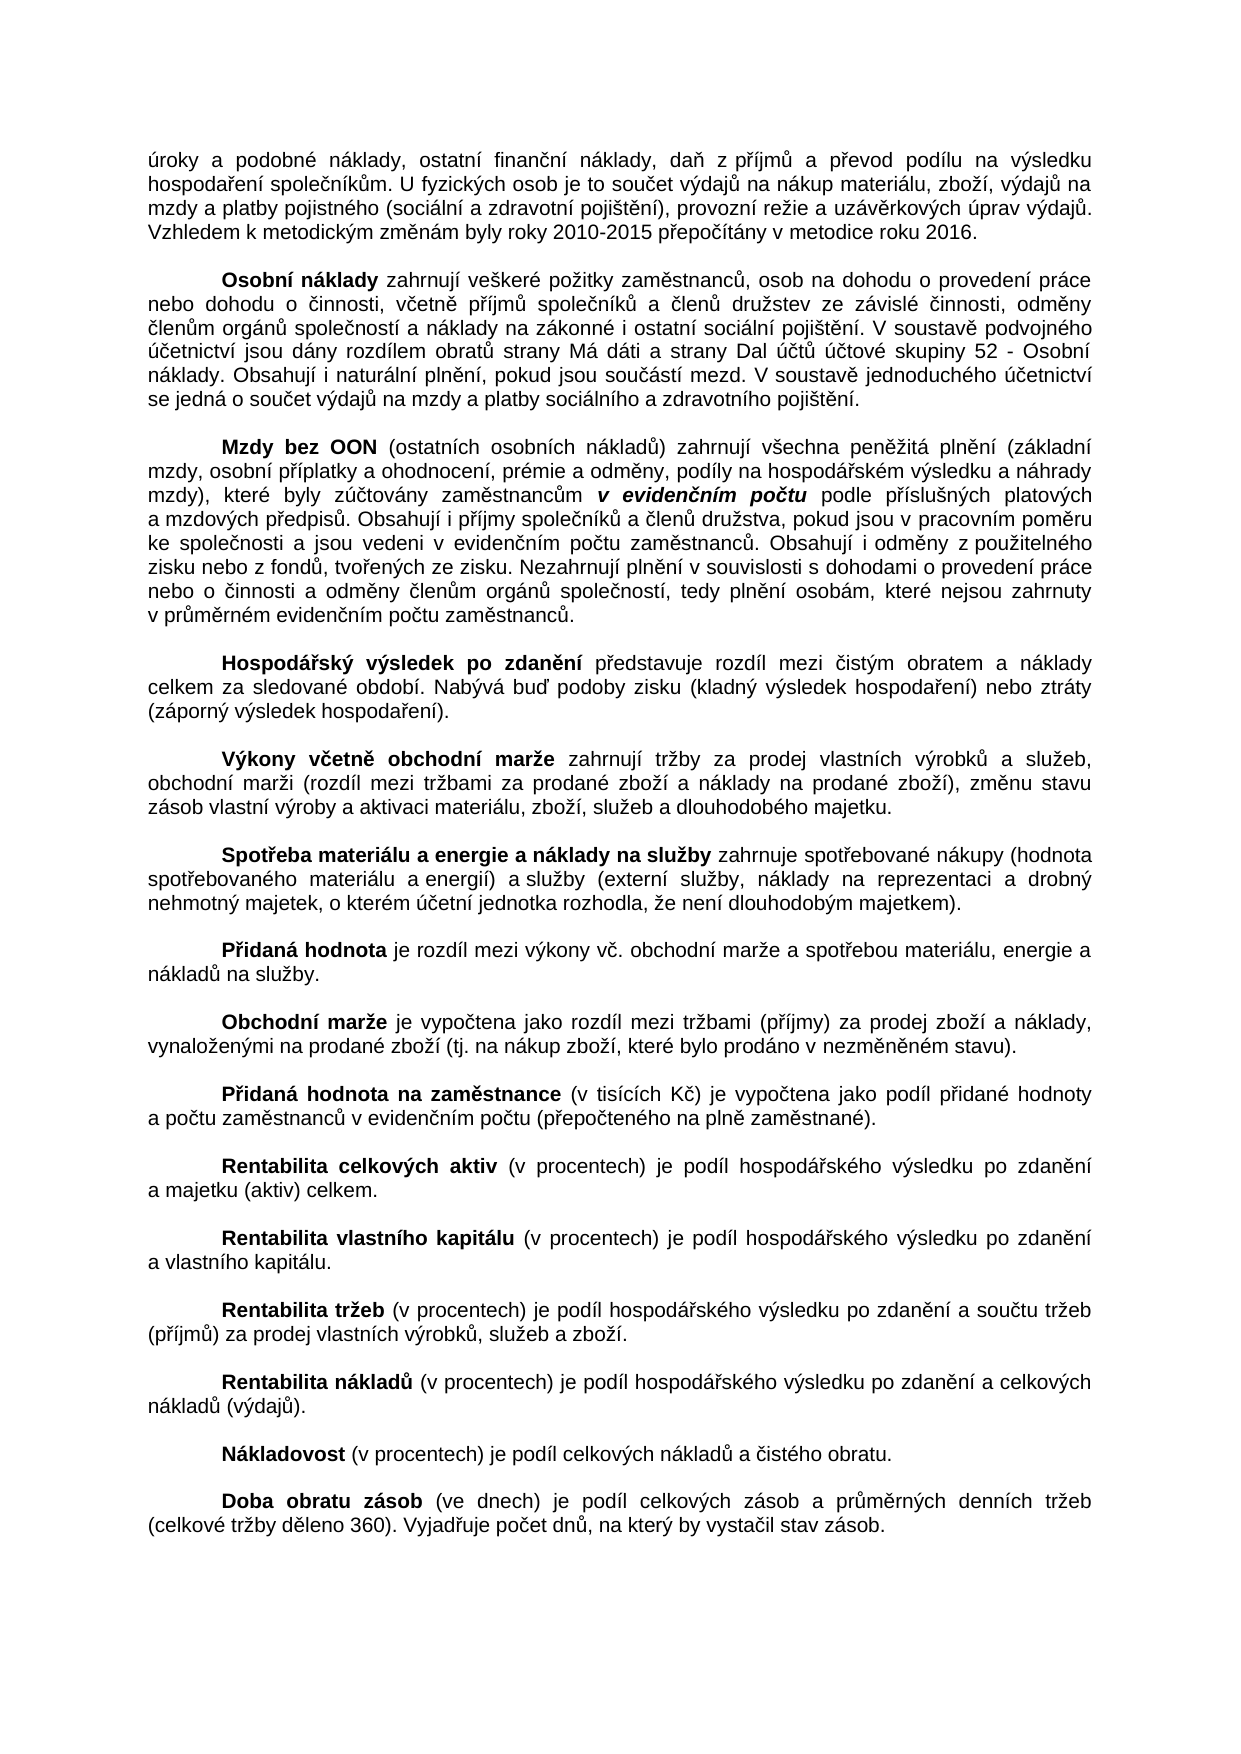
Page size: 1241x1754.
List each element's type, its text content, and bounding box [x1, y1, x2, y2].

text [148, 148, 1092, 243]
text Obchodní marže je vypočtena jako rozdíl mezi tržbami (příjmy) za prodej zboží a náklady, vynaloženými na prodané zboží (tj. na nákup zboží, které bylo prodáno v nezměněném stavu). [148, 1010, 1092, 1058]
text Rentabilita tržeb (v procentech) je podíl hospodářského výsledku po zdanění a součtu tržeb (příjmů) za prodej vlastních výrobků, služeb a zboží. [148, 1298, 1092, 1346]
text Mzdy bez OON (ostatních osobních nákladů) zahrnují všechna peněžitá plnění (základní mzdy, osobní příplatky a ohodnocení, prémie a odměny, podíly na hospodářském výsledku a náhrady mzdy), které byly zúčtovány zaměstnancům v evidenčním počtu podle příslušných platových a mzdových předpisů. Obsahují i příjmy společníků a členů družstva, pokud jsou v pracovním poměru ke společnosti a jsou vedeni v evidenčním počtu zaměstnanců. Obsahují i odměny z použitelného zisku nebo z fondů, tvořených ze zisku. Nezahrnují plnění v souvislosti s dohodami o provedení práce nebo o činnosti a odměny členům orgánů společností, tedy plnění osobám, které nejsou zahrnuty v průměrném evidenčním počtu zaměstnanců. [148, 435, 1092, 627]
text Výkony včetně obchodní marže zahrnují tržby za prodej vlastních výrobků a služeb, obchodní marži (rozdíl mezi tržbami za prodané zboží a náklady na prodané zboží), změnu stavu zásob vlastní výroby a aktivaci materiálu, zboží, služeb a dlouhodobého majetku. [148, 747, 1092, 818]
text Rentabilita nákladů (v procentech) je podíl hospodářského výsledku po zdanění a celkových nákladů (výdajů). [148, 1369, 1092, 1417]
text Nákladovost (v procentech) je podíl celkových nákladů a čistého obratu. [148, 1441, 1092, 1465]
text Rentabilita celkových aktiv (v procentech) je podíl hospodářského výsledku po zdanění a majetku (aktiv) celkem. [148, 1154, 1092, 1202]
text Doba obratu zásob (ve dnech) je podíl celkových zásob a průměrných denních tržeb (celkové tržby děleno 360). Vyjadřuje počet dnů, na který by vystačil stav zásob. [148, 1489, 1092, 1537]
text Osobní náklady zahrnují veškeré požitky zaměstnanců, osob na dohodu o provedení práce nebo dohodu o činnosti, včetně příjmů společníků a členů družstev ze závislé činnosti, odměny členům orgánů společností a náklady na zákonné i ostatní sociální pojištění. V soustavě podvojného účetnictví jsou dány rozdílem obratů strany Má dáti a strany Dal účtů účtové skupiny 52 - Osobní náklady. Obsahují i naturální plnění, pokud jsou součástí mezd. V soustavě jednoduchého účetnictví se jedná o součet výdajů na mzdy a platby sociálního a zdravotního pojištění. [148, 267, 1092, 411]
text Spotřeba materiálu a energie a náklady na služby zahrnuje spotřebované nákupy (hodnota spotřebovaného materiálu a energií) a služby (externí služby, náklady na reprezentaci a drobný nehmotný majetek, o kterém účetní jednotka rozhodla, že není dlouhodobým majetkem). [148, 842, 1092, 914]
text Přidaná hodnota na zaměstnance (v tisících Kč) je vypočtena jako podíl přidané hodnoty a počtu zaměstnanců v evidenčním počtu (přepočteného na plně zaměstnané). [148, 1082, 1092, 1130]
text Přidaná hodnota je rozdíl mezi výkony vč. obchodní marže a spotřebou materiálu, energie a nákladů na služby. [148, 938, 1092, 986]
text Rentabilita vlastního kapitálu (v procentech) je podíl hospodářského výsledku po zdanění a vlastního kapitálu. [148, 1226, 1092, 1274]
text Hospodářský výsledek po zdanění představuje rozdíl mezi čistým obratem a náklady celkem za sledované období. Nabývá buď podoby zisku (kladný výsledek hospodaření) nebo ztráty (záporný výsledek hospodaření). [148, 651, 1092, 723]
